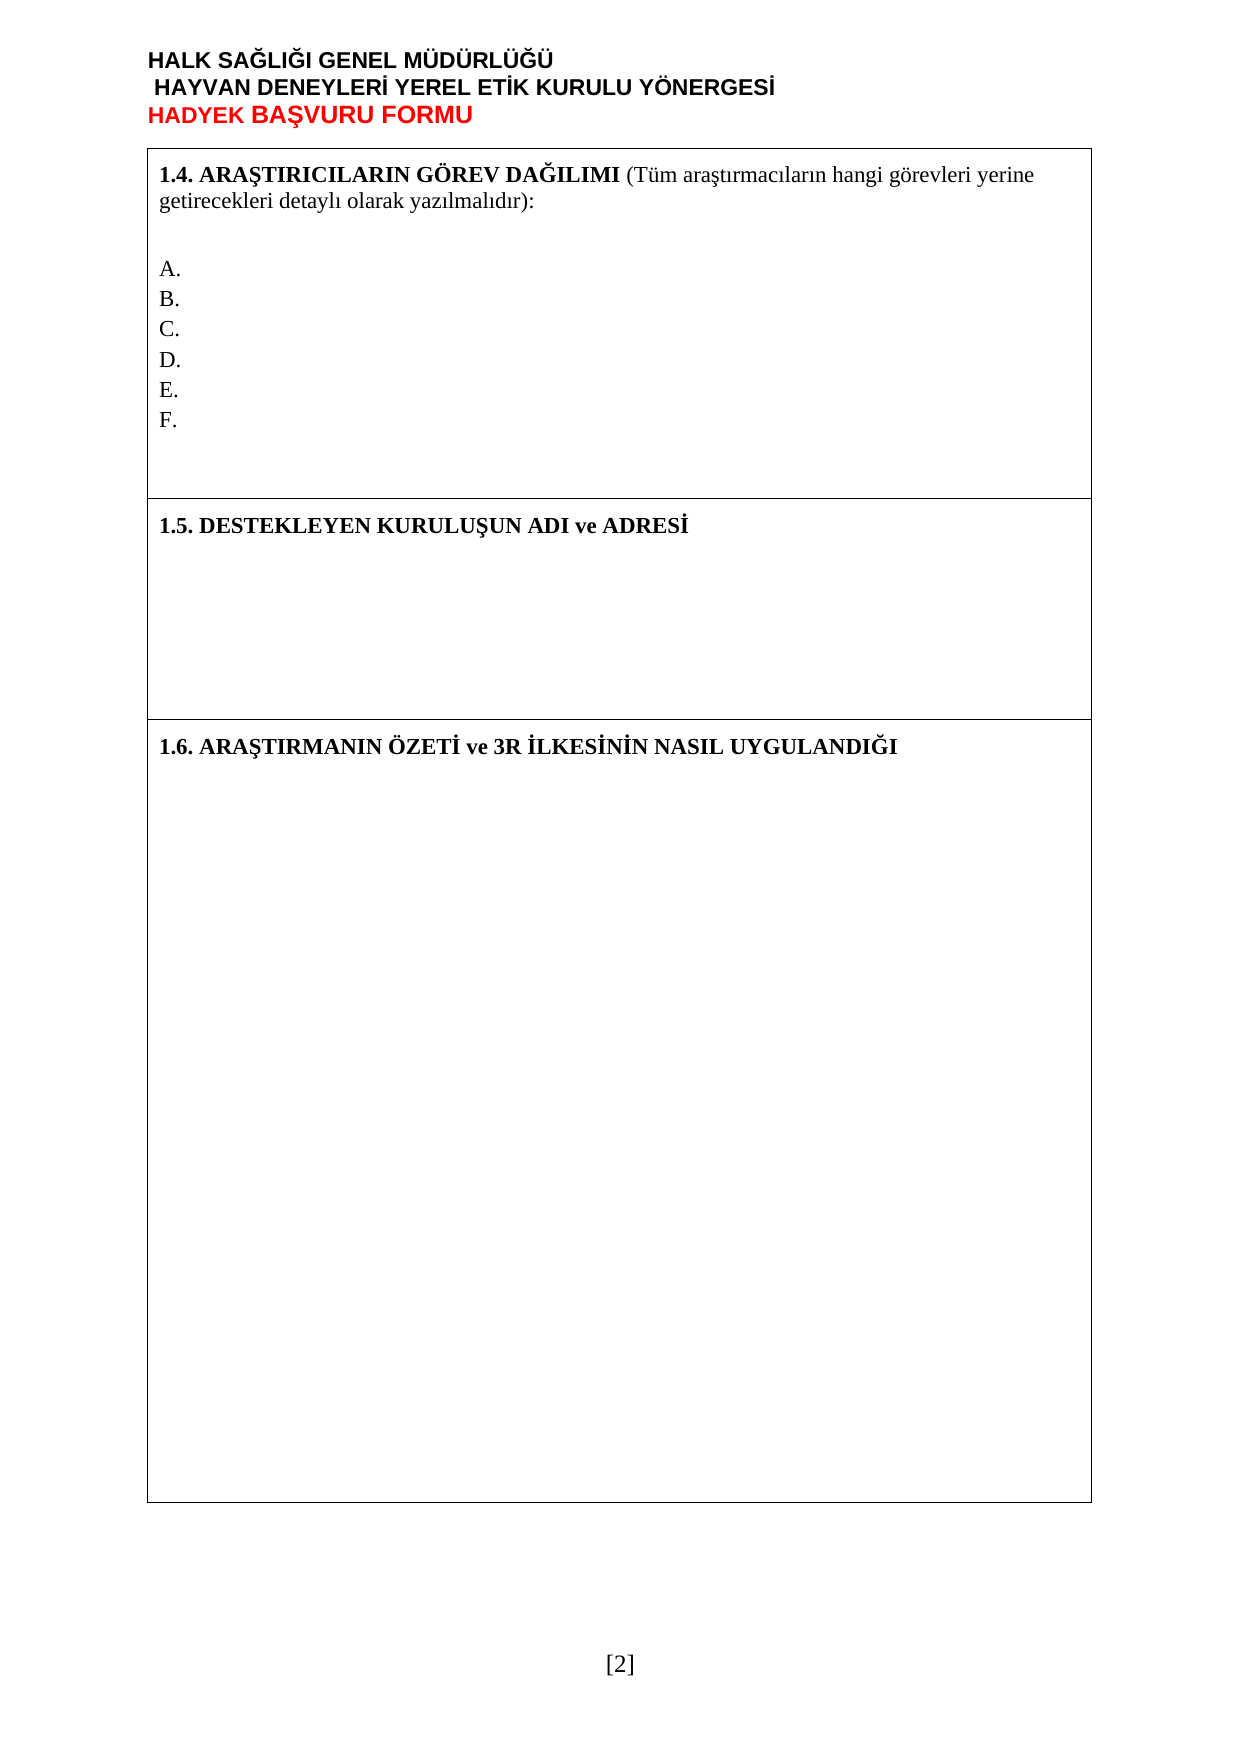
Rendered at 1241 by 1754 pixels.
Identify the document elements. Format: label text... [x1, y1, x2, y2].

table_cell 1.6. ARAŞTIRMANIN ÖZETİ ve 3R İLKESİNİN NASIL UYGULANDIĞI [148, 720, 1091, 1502]
table_cell 1.5. DESTEKLEYEN KURULUŞUN ADI ve ADRESİ [148, 499, 1091, 719]
table_header 1.4. ARAŞTIRICILARIN GÖREV DAĞILIMI (Tüm araştırmacıların hangi görevleri yerine getirecekleri detaylı olarak yazılmalıdır): A. B. C. D. E. F. [148, 149, 1091, 498]
